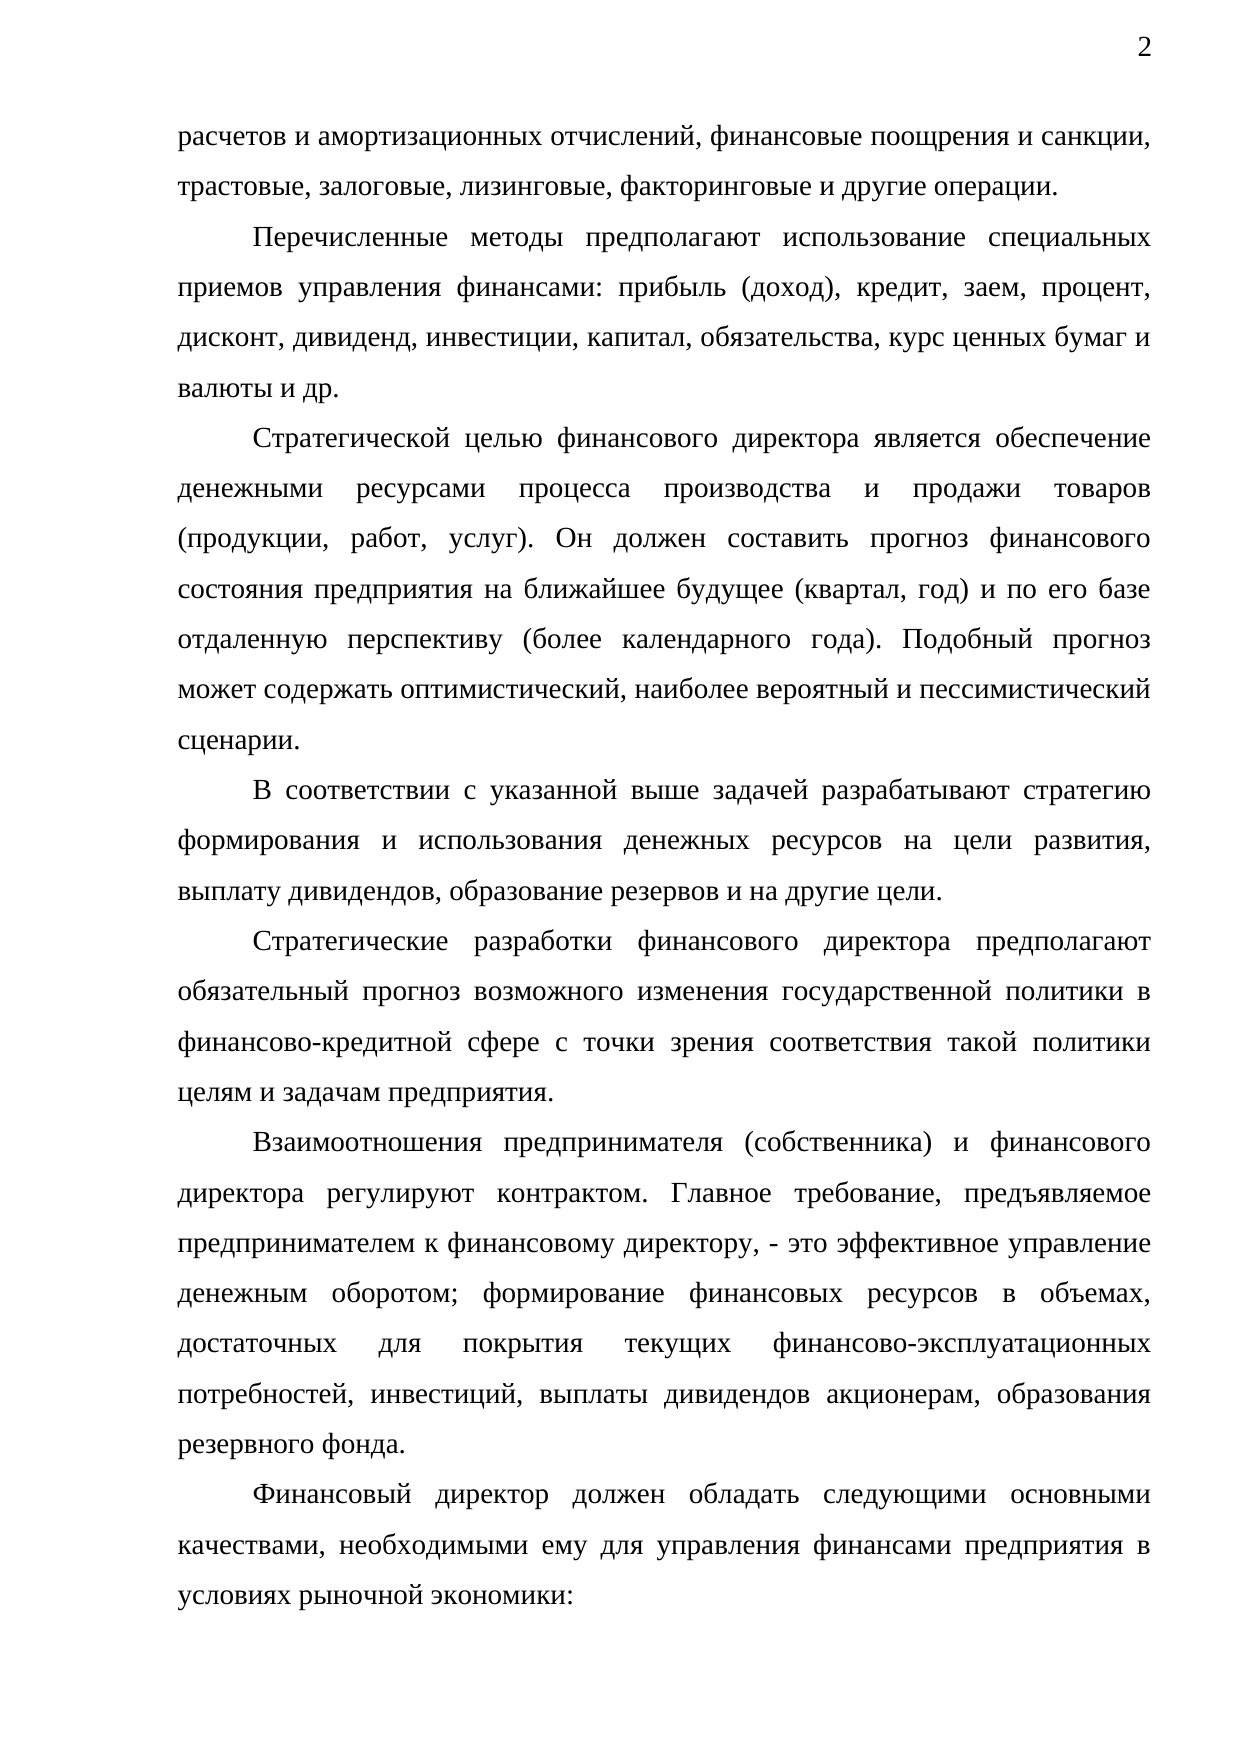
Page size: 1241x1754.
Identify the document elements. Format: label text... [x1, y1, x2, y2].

text В соответствии с указанной выше задачей разрабатывают стратегию формирования и использования денежных ресурсов на цели развития, выплату дивидендов, образование резервов и на другие цели. [177, 772, 1152, 906]
text Стратегической целью финансового директора является обеспечение денежными ресурсами процесса производства и продажи товаров (продукции, работ, услуг). Он должен составить прогноз финансового состояния предприятия на ближайшее будущее (квартал, год) и по его базе отдаленную перспективу (более календарного года). Подобный прогноз может содержать оптимистический, наиболее вероятный и пессимистический сценарии. [177, 420, 1152, 755]
text Стратегические разработки финансового директора предполагают обязательный прогноз возможного изменения государственной политики в финансово-кредитной сфере с точки зрения соответствия такой политики целям и задачам предприятия. [177, 923, 1152, 1108]
text Финансовый директор должен обладать следующими основными качествами, необходимыми ему для управления финансами предприятия в условиях рыночной экономики: [177, 1477, 1152, 1611]
text Взаимоотношения предпринимателя (собственника) и финансового директора регулируют контрактом. Главное требование, предъявляемое предпринимателем к финансовому директору, - это эффективное управление денежным оборотом; формирование финансовых ресурсов в объемах, достаточных для покрытия текущих финансово-эксплуатационных потребностей, инвестиций, выплаты дивидендов акционерам, образования резервного фонда. [177, 1124, 1152, 1460]
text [177, 118, 1152, 202]
text Перечисленные методы предполагают использование специальных приемов управления финансами: прибыль (доход), кредит, заем, процент, дисконт, дивиденд, инвестиции, капитал, обязательства, курс ценных бумаг и валюты и др. [177, 219, 1152, 403]
